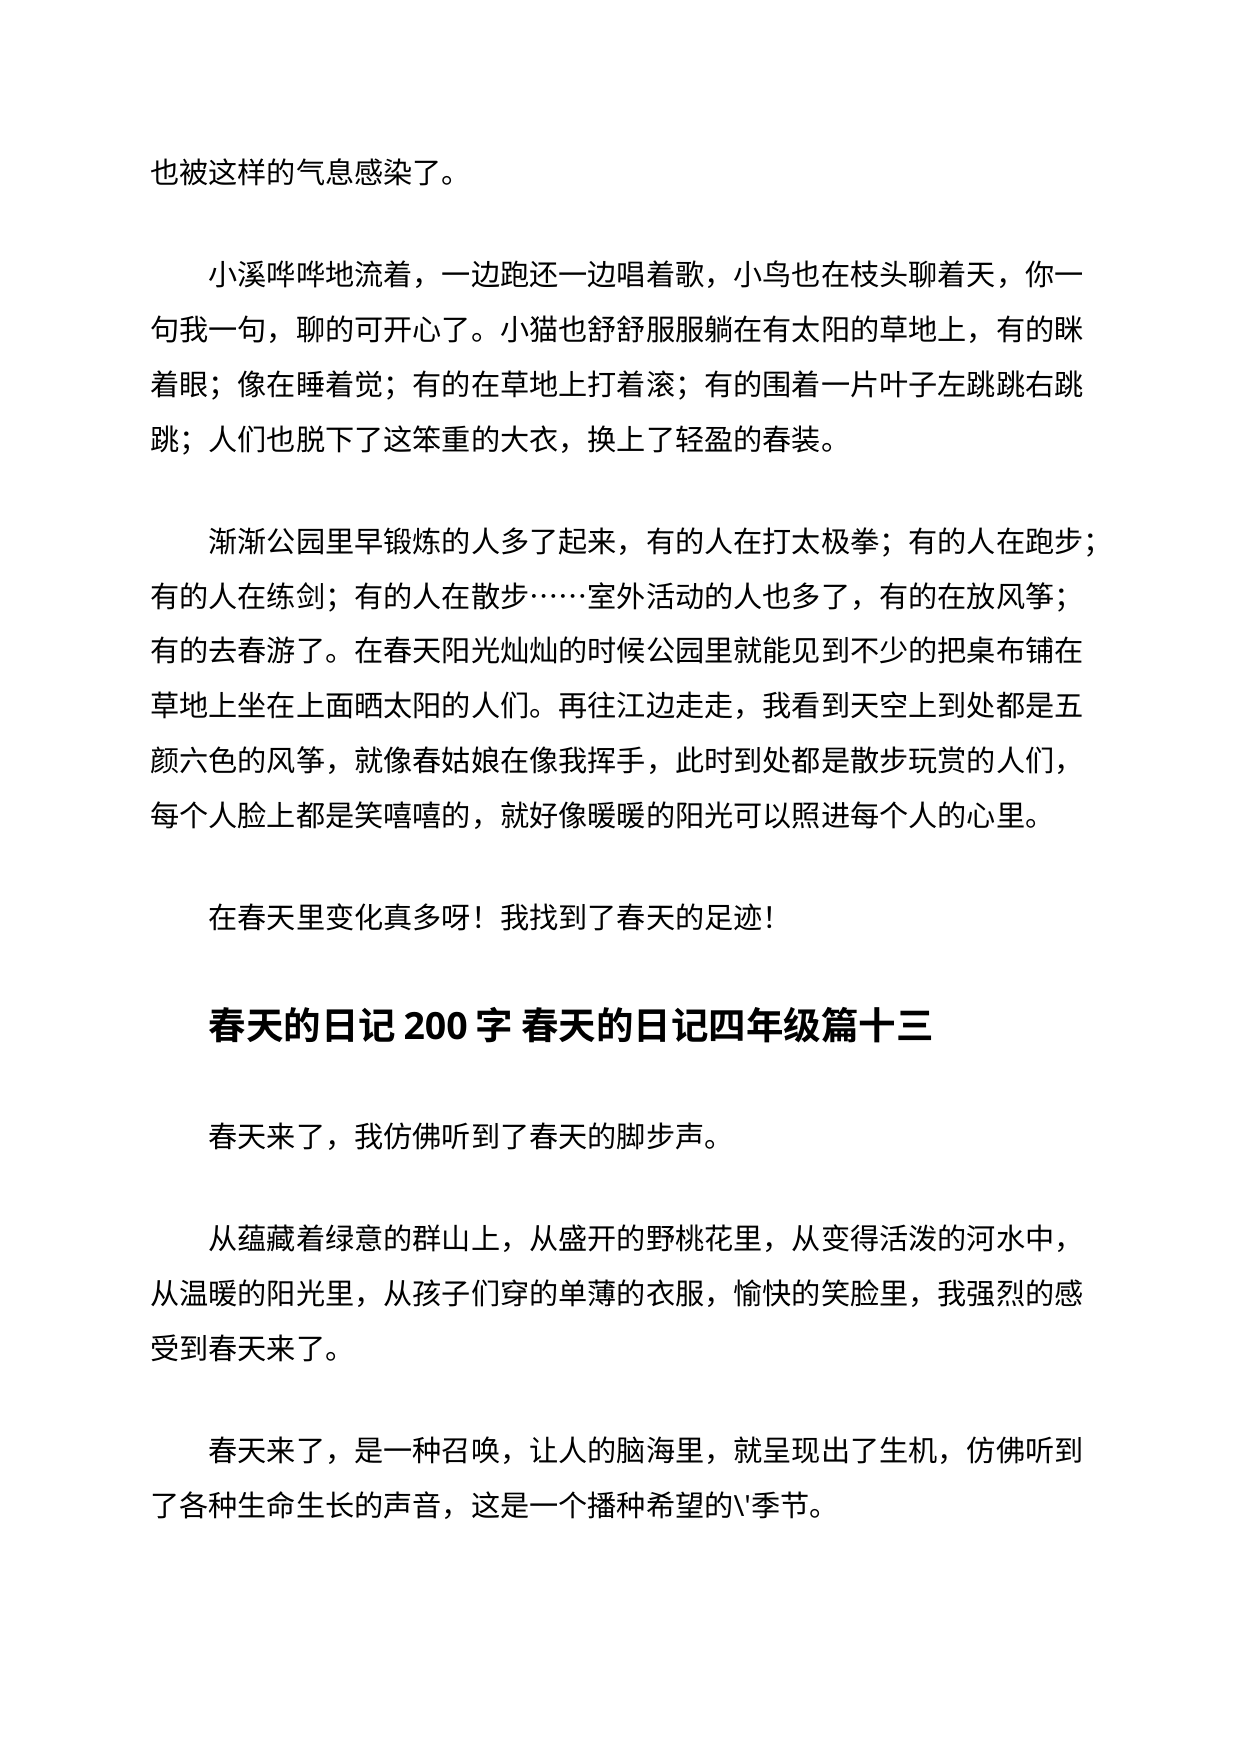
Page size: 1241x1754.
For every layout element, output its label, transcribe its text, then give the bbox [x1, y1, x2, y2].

text 春天来了，是一种召唤，让人的脑海里，就呈现出了生机，仿佛听到了各种生命生长的声音，这是一个播种希望的\'季节。 [150, 1427, 1090, 1524]
text 春天的日记200字 春天的日记四年级篇十三 [150, 996, 1090, 1051]
text 小溪哗哗地流着，一边跑还一边唱着歌，小鸟也在枝头聊着天，你一句我一句，聊的可开心了。小猫也舒舒服服躺在有太阳的草地上，有的眯着眼；像在睡着觉；有的在草地上打着滚；有的围着一片叶子左跳跳右跳跳；人们也脱下了这笨重的大衣，换上了轻盈的春装。 [150, 252, 1090, 459]
text 春天来了，我仿佛听到了春天的脚步声。 [150, 1114, 1090, 1156]
text 在春天里变化真多呀！我找到了春天的足迹！ [150, 894, 1090, 937]
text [150, 150, 1090, 192]
text 渐渐公园里早锻炼的人多了起来，有的人在打太极拳；有的人在跑步；有的人在练剑；有的人在散步……室外活动的人也多了，有的在放风筝；有的去春游了。在春天阳光灿灿的时候公园里就能见到不少的把桌布铺在草地上坐在上面晒太阳的人们。再往江边走走，我看到天空上到处都是五颜六色的风筝，就像春姑娘在像我挥手，此时到处都是散步玩赏的人们，每个人脸上都是笑嘻嘻的，就好像暖暖的阳光可以照进每个人的心里。 [150, 518, 1090, 835]
text 从蕴藏着绿意的群山上，从盛开的野桃花里，从变得活泼的河水中，从温暖的阳光里，从孩子们穿的单薄的衣服，愉快的笑脸里，我强烈的感受到春天来了。 [150, 1216, 1090, 1368]
